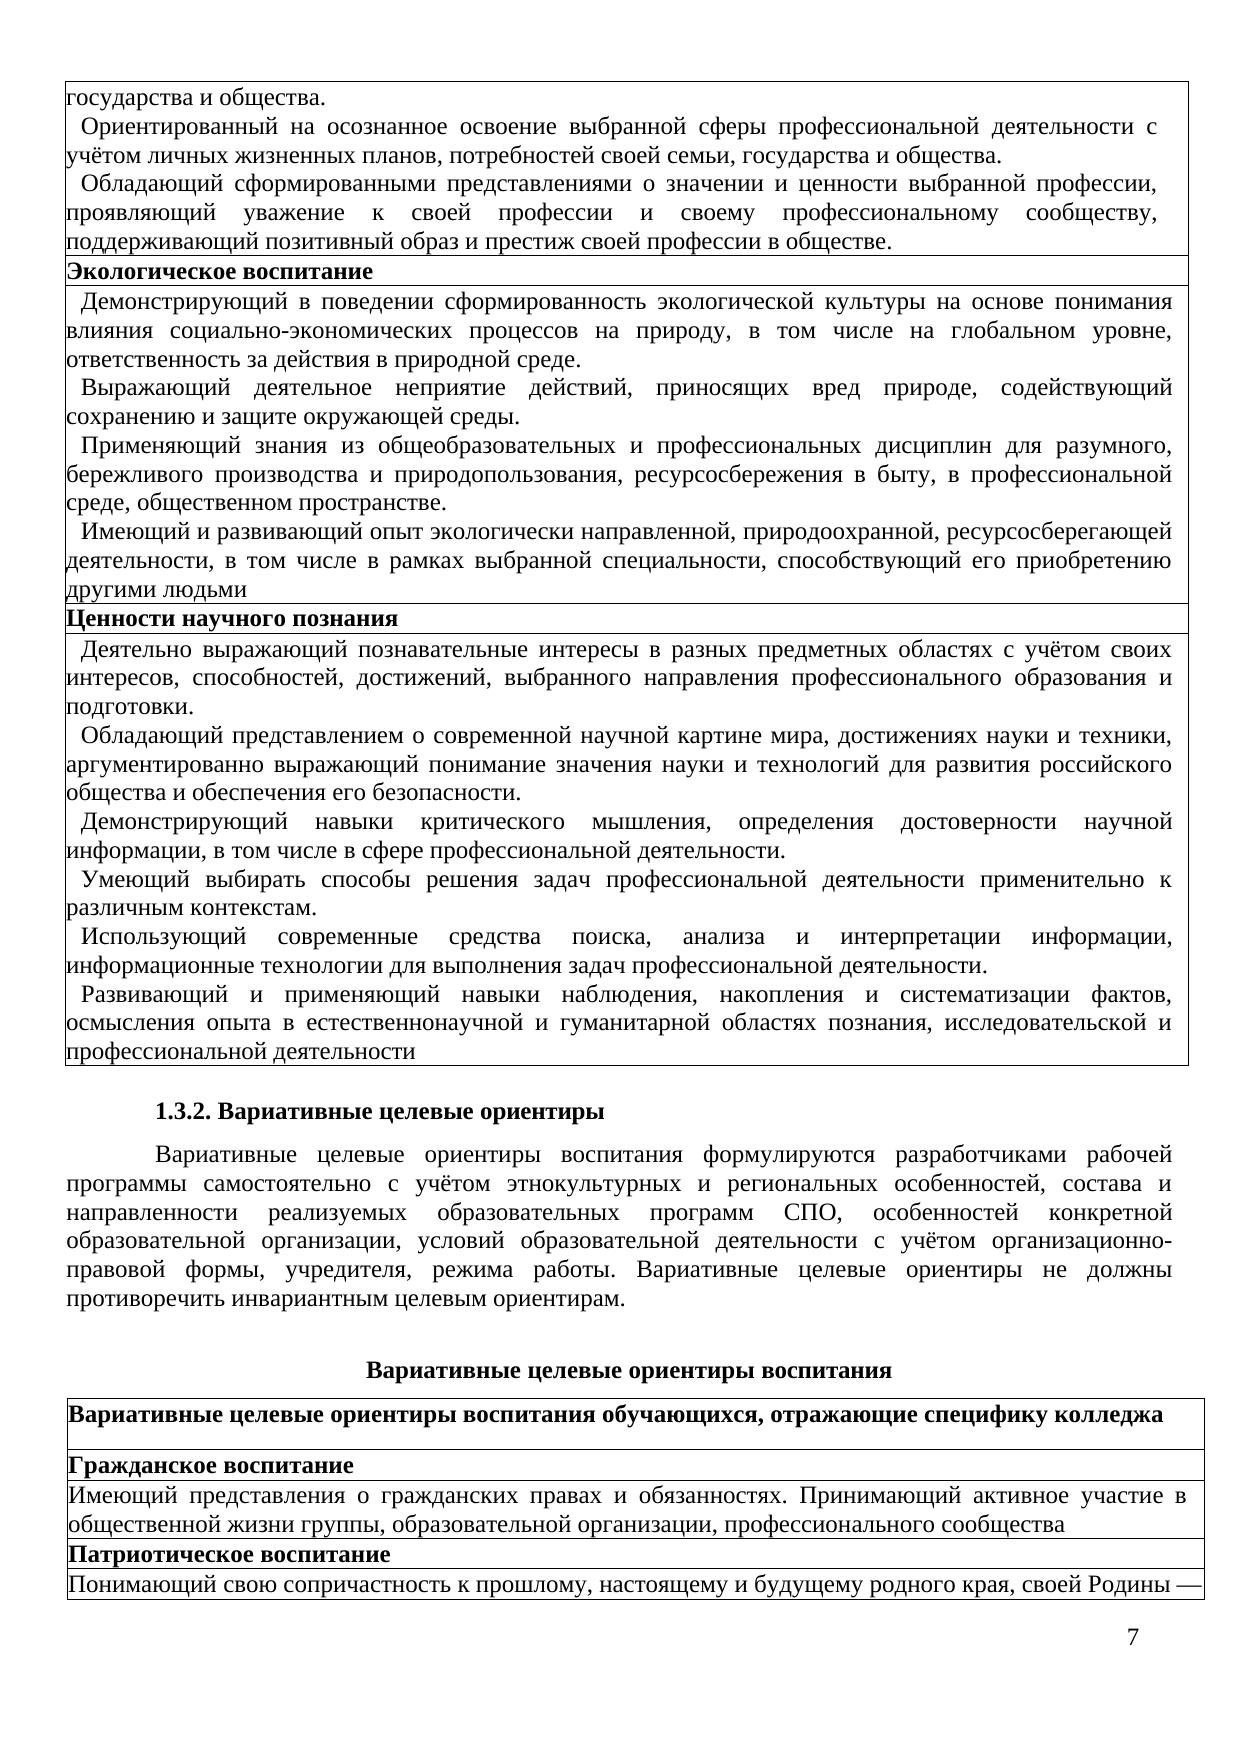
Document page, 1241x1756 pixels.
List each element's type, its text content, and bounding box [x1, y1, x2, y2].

table_cell Имеющий представления о гражданских правах и обязанностях. Принимающий активное участие в общественной жизни группы, образовательной организации, профессионального сообщества [68, 1481, 1204, 1538]
table_cell Демонстрирующий в поведении сформированность экологической культуры на основе понимания влияния социально-экономических процессов на природу, в том числе на глобальном уровне, ответственность за действия в природной среде. Выражающий деятельное неприятие действий, приносящих вред природе, содействующий сохранению и защите окружающей среды. Применяющий знания из общеобразовательных и профессиональных дисциплин для разумного, бережливого производства и природопользования, ресурсосбережения в быту, в профессиональной среде, общественном пространстве. Имеющий и развивающий опыт экологически направленной, природоохранной, ресурсосберегающей деятельности, в том числе в рамках выбранной специальности, способствующий его приобретению другими людьми [66, 286, 1188, 602]
text Вариативные целевые ориентиры воспитания [96, 1355, 1162, 1384]
table_header Вариативные целевые ориентиры воспитания обучающихся, отражающие специфику колледжа [68, 1399, 1204, 1449]
table_cell Ценности научного познания [66, 604, 1188, 633]
table_cell Деятельно выражающий познавательные интересы в разных предметных областях с учётом своих интересов, способностей, достижений, выбранного направления профессионального образования и подготовки. Обладающий представлением о современной научной картине мира, достижениях науки и техники, аргументированно выражающий понимание значения науки и технологий для развития российского общества и обеспечения его безопасности. Демонстрирующий навыки критического мышления, определения достоверности научной информации, в том числе в сфере профессиональной деятельности. Умеющий выбирать способы решения задач профессиональной деятельности применительно к различным контекстам. Использующий современные средства поиска, анализа и интерпретации информации, информационные технологии для выполнения задач профессиональной деятельности. Развивающий и применяющий навыки наблюдения, накопления и систематизации фактов, осмысления опыта в естественнонаучной и гуманитарной областях познания, исследовательской и профессиональной деятельности [66, 634, 1188, 1065]
subtitle 1.3.2. Вариативные целевые ориентиры [66, 1096, 1163, 1125]
table_cell Гражданское воспитание [68, 1450, 1204, 1479]
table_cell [68, 1569, 1204, 1599]
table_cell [66, 82, 1188, 255]
table_cell Экологическое воспитание [66, 256, 1188, 285]
text Вариативные целевые ориентиры воспитания формулируются разработчиками рабочей программы самостоятельно с учётом этнокультурных и региональных особенностей, состава и направленности реализуемых образовательных программ СПО, особенностей конкретной образовательной организации, условий образовательной деятельности с учётом организационно-правовой формы, учредителя, режима работы. Вариативные целевые ориентиры не должны противоречить инвариантным целевым ориентирам. [66, 1139, 1173, 1312]
table_cell Патриотическое воспитание [68, 1539, 1204, 1568]
